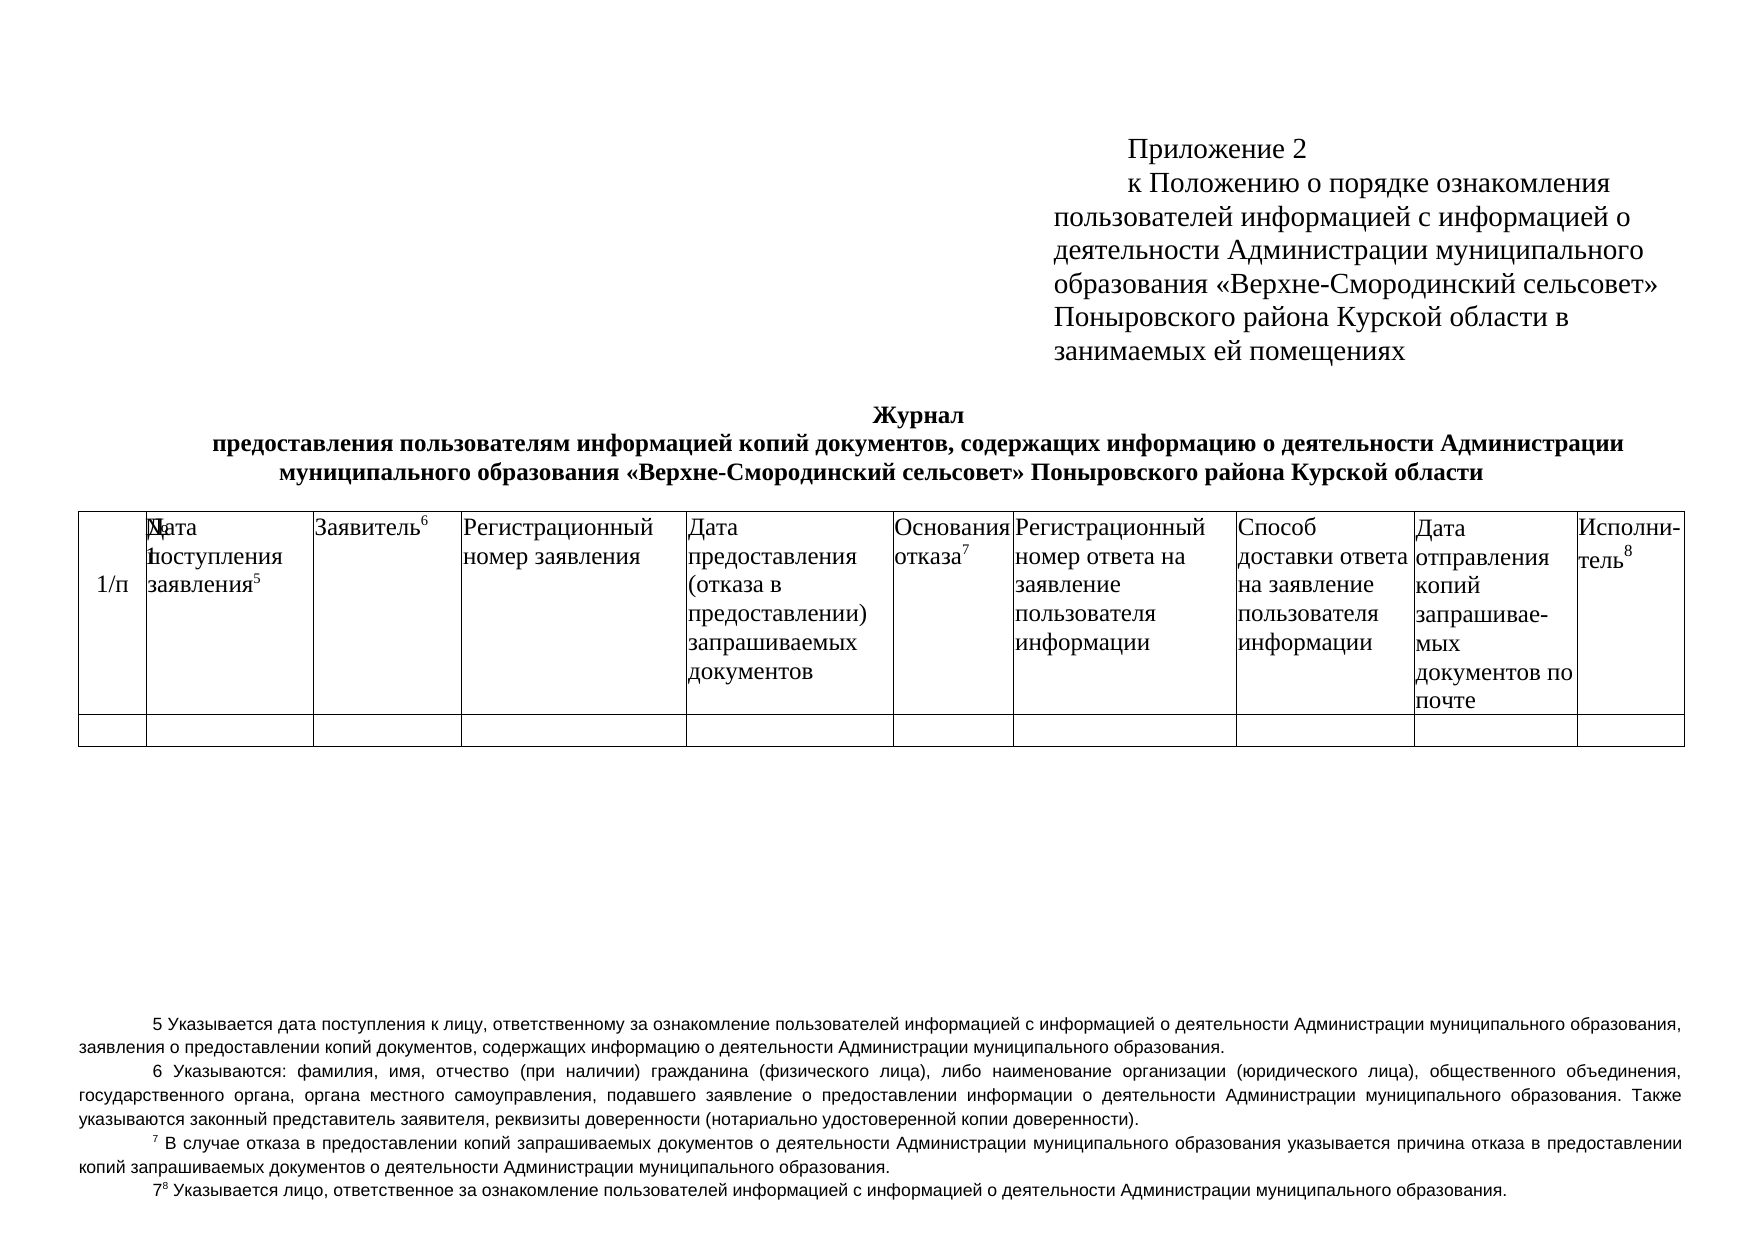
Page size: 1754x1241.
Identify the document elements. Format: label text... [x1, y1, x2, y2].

table_cell [1237, 715, 1414, 746]
table_cell [314, 715, 461, 746]
text к Положению о порядке ознакомления пользователей информацией с информацией о деятельности Администрации муниципального образования «Верхне-Смородинский сельсовет» Поныровского района Курской области в занимаемых ей помещениях [1053, 165, 1684, 366]
text Приложение 2 [1053, 132, 1684, 165]
table_header Основания отказа [894, 512, 1013, 714]
table_cell [1014, 715, 1236, 746]
table_header Дата предоставления (отказа в предоставлении) запрашиваемых документов [687, 512, 893, 714]
table_cell [1415, 715, 1577, 746]
table_cell [79, 715, 146, 746]
table_header Способ доставки ответа на заявление пользователя информации [1237, 512, 1414, 714]
table_cell [147, 715, 313, 746]
table_cell [894, 715, 1013, 746]
table_header Регистрационный номер заявления [462, 512, 686, 714]
table_header Дата отправления копий запрашивае- мых документов по почте [1415, 512, 1577, 714]
table_header Исполни-тель8 [1578, 512, 1684, 714]
table_cell [462, 715, 686, 746]
text предоставления пользователям информацией копий документов, содержащих информацию о деятельности Администрации муниципального образования «Верхне-Смородинский сельсовет» Поныровского района Курской области [78, 428, 1684, 486]
table_cell [687, 715, 893, 746]
table_header Заявитель [314, 512, 461, 714]
table_header Регистрационный номер ответа на заявление пользователя информации [1014, 512, 1236, 714]
table_header № 11/п [79, 512, 146, 714]
table_cell [1578, 715, 1684, 746]
table_header Дата поступления заявления [147, 512, 313, 714]
text Журнал [78, 400, 1684, 428]
